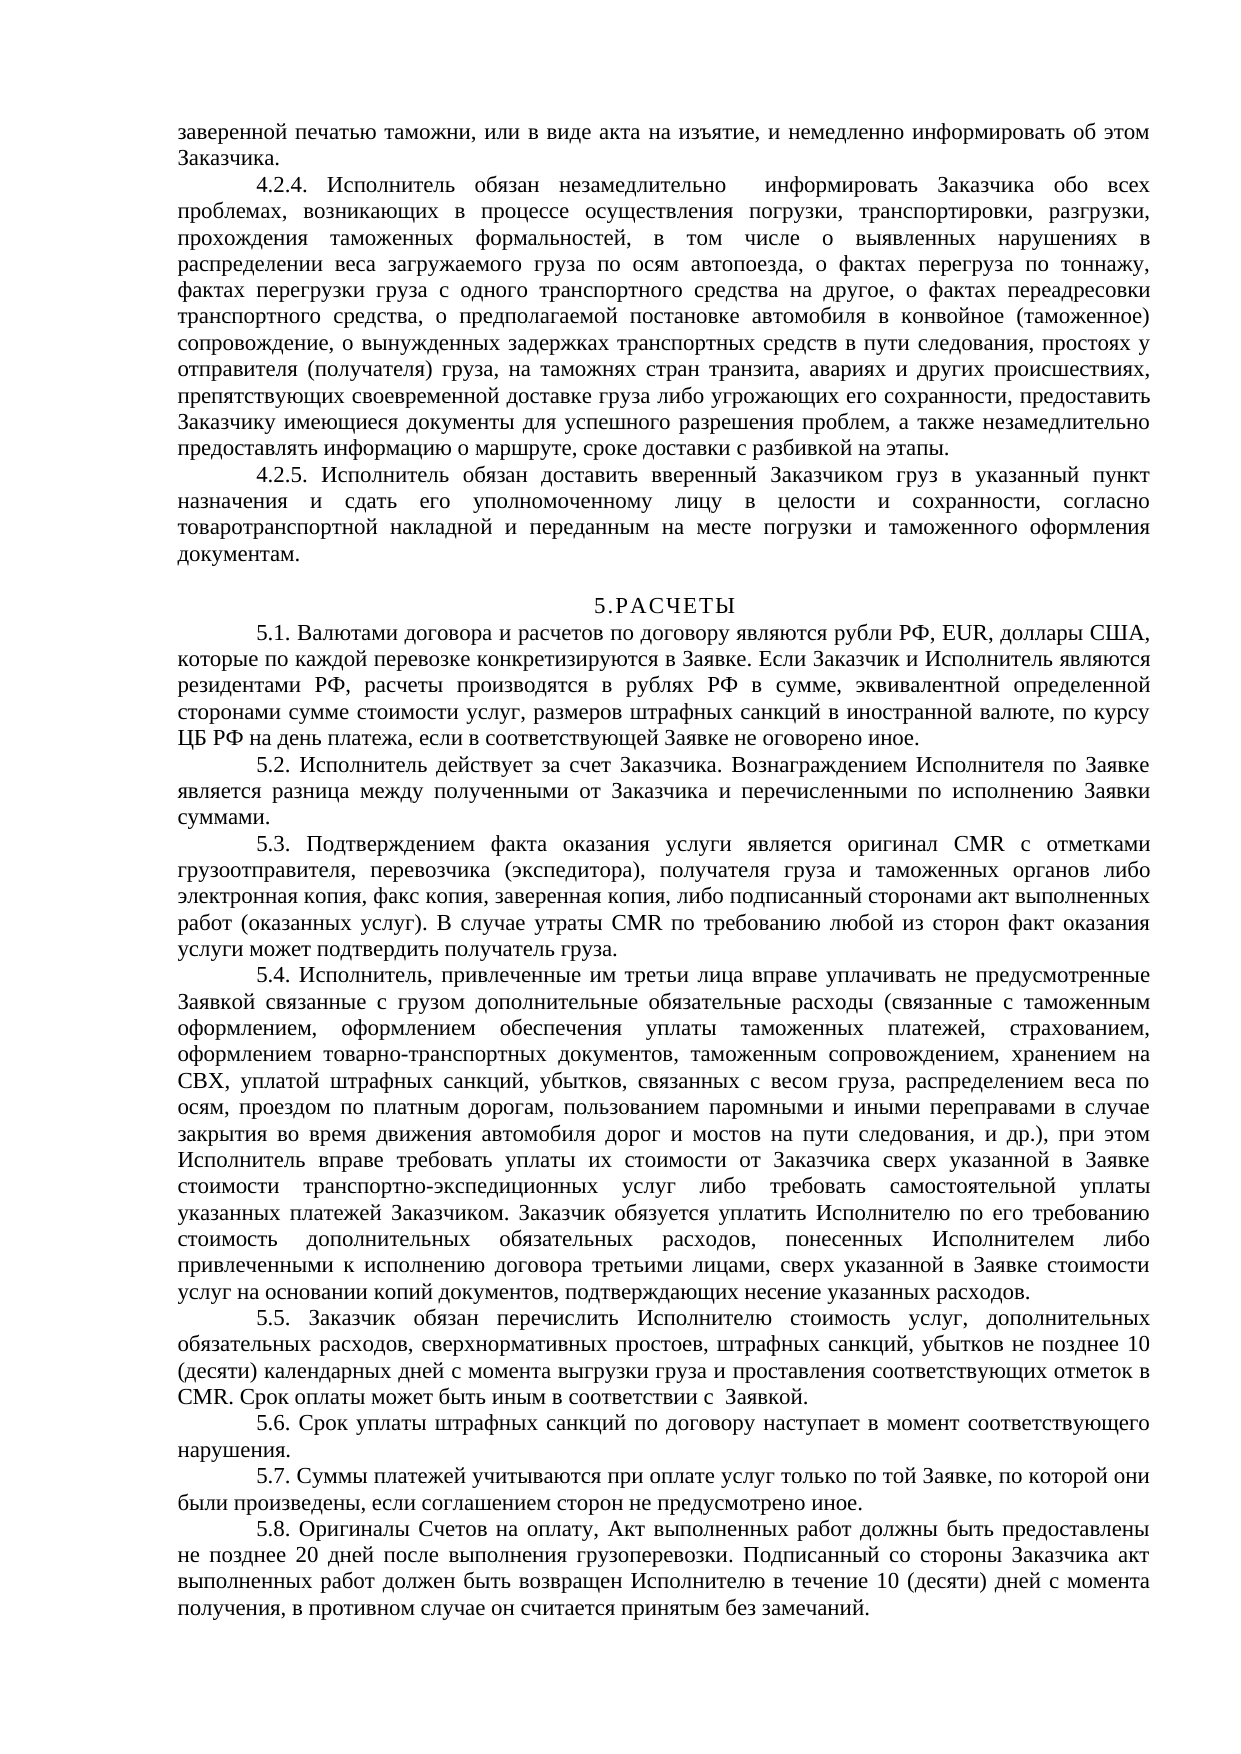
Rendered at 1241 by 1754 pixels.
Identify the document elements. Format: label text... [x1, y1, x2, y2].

text 5.6. Срок уплаты штрафных санкций по договору наступает в момент соответствующего нарушения. [177, 1409, 1152, 1462]
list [177, 118, 1152, 171]
text 5.РАСЧЕТЫ [177, 592, 1152, 619]
list 5.1. Валютами договора и расчетов по договору являются рубли РФ, EUR, доллары США, которые по каждой перевозке конкретизируются в Заявке. Если Заказчик и Исполнитель являются резидентами РФ, расчеты производятся в рублях РФ в сумме, эквивалентной определенной сторонами сумме стоимости услуг, размеров штрафных санкций в иностранной валюте, по курсу ЦБ РФ на день платежа, если в соответствующей Заявке не оговорено иное. [177, 619, 1152, 751]
text 5.5. Заказчик обязан перечислить Исполнителю стоимость услуг, дополнительных обязательных расходов, сверхнормативных простоев, штрафных санкций, убытков не позднее 10 (десяти) календарных дней с момента выгрузки груза и проставления соответствующих отметок в CMR. Срок оплаты может быть иным в соответствии с Заявкой. [177, 1304, 1152, 1409]
list 5.2. Исполнитель действует за счет Заказчика. Вознаграждением Исполнителя по Заявке является разница между полученными от Заказчика и перечисленными по исполнению Заявки суммами. [177, 751, 1152, 830]
list 4.2.5. Исполнитель обязан доставить вверенный Заказчиком груз в указанный пункт назначения и сдать его уполномоченному лицу в целости и сохранности, согласно товаротранспортной накладной и переданным на месте погрузки и таможенного оформления документам. [177, 461, 1152, 566]
list 5.3. Подтверждением факта оказания услуги является оригинал CMR с отметками грузоотправителя, перевозчика (экспедитора), получателя груза и таможенных органов либо электронная копия, факс копия, заверенная копия, либо подписанный сторонами акт выполненных работ (оказанных услуг). В случае утраты CMR по требованию любой из сторон факт оказания услуги может подтвердить получатель груза. [177, 830, 1152, 961]
list 5.4. Исполнитель, привлеченные им третьи лица вправе уплачивать не предусмотренные Заявкой связанные с грузом дополнительные обязательные расходы (связанные с таможенным оформлением, оформлением обеспечения уплаты таможенных платежей, страхованием, оформлением товарно-транспортных документов, таможенным сопровождением, хранением на СВХ, уплатой штрафных санкций, убытков, связанных с весом груза, распределением веса по осям, проездом по платным дорогам, пользованием паромными и иными переправами в случае закрытия во время движения автомобиля дорог и мостов на пути следования, и др.), при этом Исполнитель вправе требовать уплаты их стоимости от Заказчика сверх указанной в Заявке стоимости транспортно-экспедиционных услуг либо требовать самостоятельной уплаты указанных платежей Заказчиком. Заказчик обязуется уплатить Исполнителю по его требованию стоимость дополнительных обязательных расходов, понесенных Исполнителем либо привлеченными к исполнению договора третьими лицами, сверх указанной в Заявке стоимости услуг на основании копий документов, подтверждающих несение указанных расходов. [177, 961, 1152, 1304]
text 5.7. Суммы платежей учитываются при оплате услуг только по той Заявке, по которой они были произведены, если соглашением сторон не предусмотрено иное. [177, 1462, 1152, 1515]
text 5.8. Оригиналы Счетов на оплату, Акт выполненных работ должны быть предоставлены не позднее 20 дней после выполнения грузоперевозки. Подписанный со стороны Заказчика акт выполненных работ должен быть возвращен Исполнителю в течение 10 (десяти) дней с момента получения, в противном случае он считается принятым без замечаний. [177, 1515, 1152, 1620]
list 4.2.4. Исполнитель обязан незамедлительно информировать Заказчика обо всех проблемах, возникающих в процессе осуществления погрузки, транспортировки, разгрузки, прохождения таможенных формальностей, в том числе о выявленных нарушениях в распределении веса загружаемого груза по осям автопоезда, о фактах перегруза по тоннажу, фактах перегрузки груза с одного транспортного средства на другое, о фактах переадресовки транспортного средства, о предполагаемой постановке автомобиля в конвойное (таможенное) сопровождение, о вынужденных задержках транспортных средств в пути следования, простоях у отправителя (получателя) груза, на таможнях стран транзита, авариях и других происшествиях, препятствующих своевременной доставке груза либо угрожающих его сохранности, предоставить Заказчику имеющиеся документы для успешного разрешения проблем, а также незамедлительно предоставлять информацию о маршруте, сроке доставки с разбивкой на этапы. [177, 171, 1152, 461]
